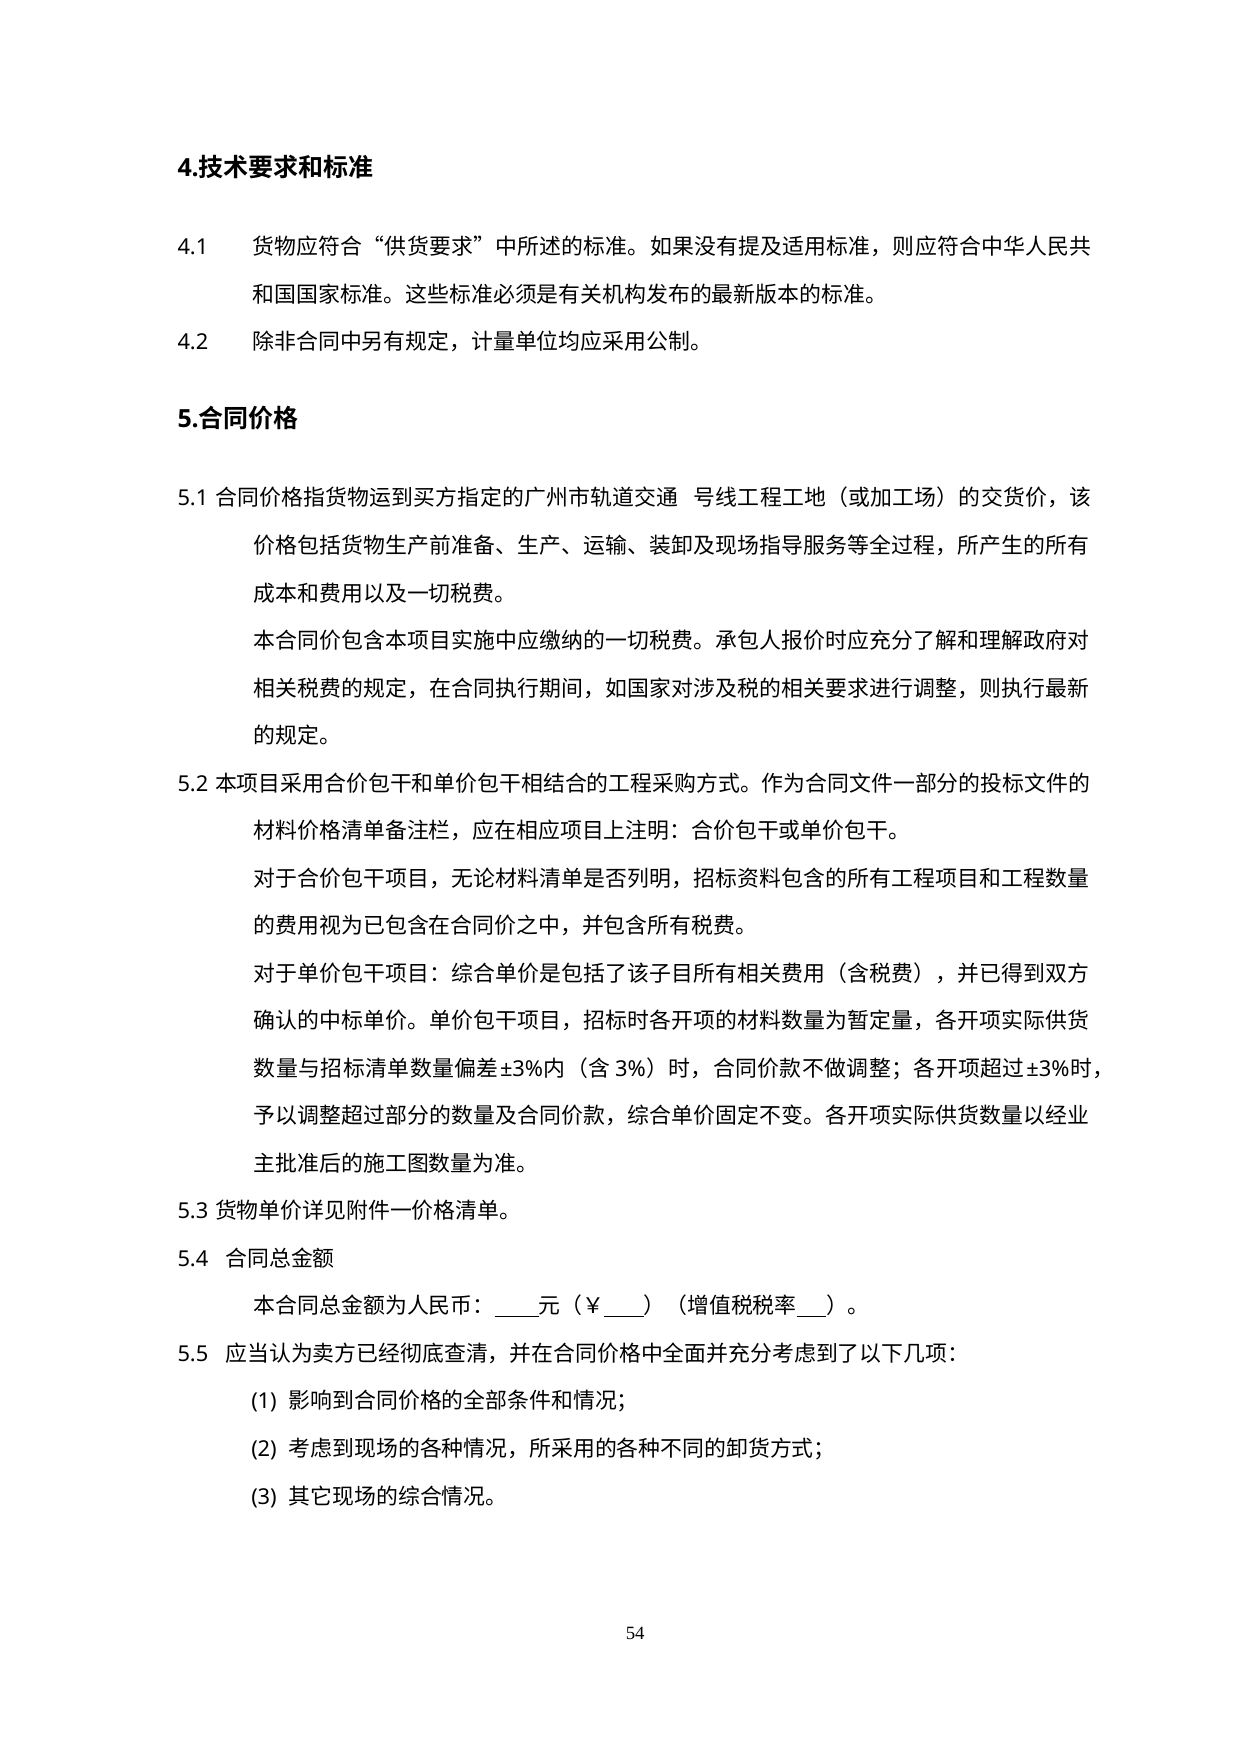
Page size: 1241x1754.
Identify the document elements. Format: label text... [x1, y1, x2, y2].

text 本合同总金额为人民币： 元（￥ ）（增值税税率 ）。 [254, 1288, 1092, 1320]
list 其它现场的综合情况。 [251, 1479, 1092, 1511]
text 对于合价包干项目，无论材料清单是否列明，招标资料包含的所有工程项目和工程数量的费用视为已包含在合同价之中，并包含所有税费。 [254, 861, 1092, 940]
text 本合同价包含本项目实施中应缴纳的一切税费。承包人报价时应充分了解和理解政府对相关税费的规定，在合同执行期间，如国家对涉及税的相关要求进行调整，则执行最新的规定。 [254, 623, 1092, 750]
text 4.技术要求和标准 [177, 148, 1092, 184]
text 5.4 合同总金额 [177, 1241, 1092, 1273]
list 考虑到现场的各种情况，所采用的各种不同的卸货方式； [251, 1431, 1092, 1463]
list 除非合同中另有规定，计量单位均应采用公制。 [177, 324, 1092, 356]
list 货物单价详见附件一价格清单。 [177, 1193, 1092, 1225]
text 5.5 应当认为卖方已经彻底查清，并在合同价格中全面并充分考虑到了以下几项： [177, 1336, 1092, 1368]
list 货物应符合“供货要求”中所述的标准。如果没有提及适用标准，则应符合中华人民共和国国家标准。这些标准必须是有关机构发布的最新版本的标准。 [177, 229, 1092, 308]
text 5.合同价格 [177, 399, 1092, 435]
text 对于单价包干项目：综合单价是包括了该子目所有相关费用（含税费），并已得到双方确认的中标单价。单价包干项目，招标时各开项的材料数量为暂定量，各开项实际供货数量与招标清单数量偏差±3%内（含3%）时，合同价款不做调整；各开项超过±3%时，予以调整超过部分的数量及合同价款，综合单价固定不变。各开项实际供货数量以经业主批准后的施工图数量为准。 [254, 956, 1092, 1177]
list 合同价格指货物运到买方指定的广州市轨道交通 号线工程工地（或加工场）的交货价，该价格包括货物生产前准备、生产、运输、装卸及现场指导服务等全过程，所产生的所有成本和费用以及一切税费。 [177, 480, 1092, 607]
list 影响到合同价格的全部条件和情况； [251, 1383, 1092, 1415]
list 本项目采用合价包干和单价包干相结合的工程采购方式。作为合同文件一部分的投标文件的材料价格清单备注栏，应在相应项目上注明：合价包干或单价包干。 [177, 766, 1092, 845]
